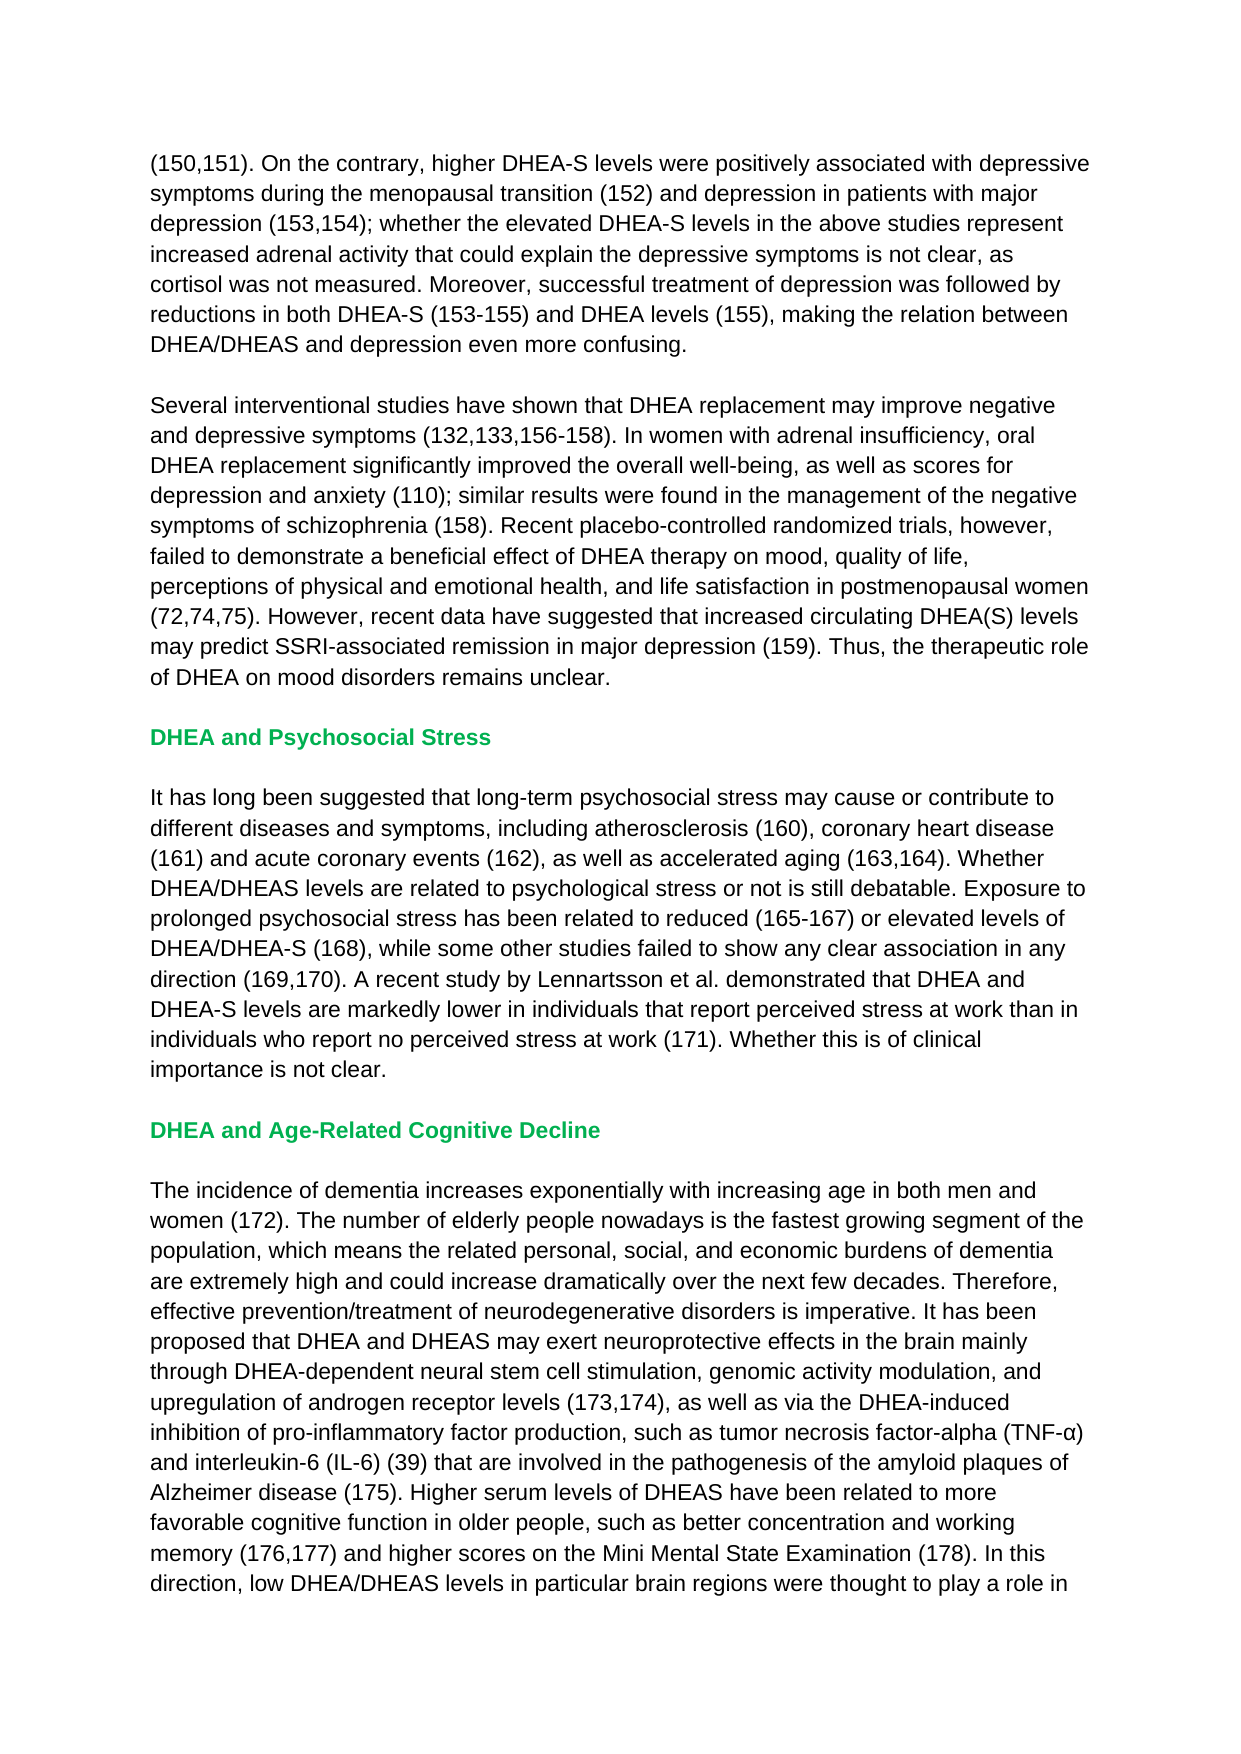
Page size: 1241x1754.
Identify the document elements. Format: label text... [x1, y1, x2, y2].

text DHEA and Psychosocial Stress [150, 724, 1090, 750]
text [150, 150, 1090, 358]
text Several interventional studies have shown that DHEA replacement may improve negative and depressive symptoms (132,133,156-158). In women with adrenal insufficiency, oral DHEA replacement significantly improved the overall well-being, as well as scores for depression and anxiety (110); similar results were found in the management of the negative symptoms of schizophrenia (158). Recent placebo-controlled randomized trials, however, failed to demonstrate a beneficial effect of DHEA therapy on mood, quality of life, perceptions of physical and emotional health, and life satisfaction in postmenopausal women (72,74,75). However, recent data have suggested that increased circulating DHEA(S) levels may predict SSRI-associated remission in major depression (159). Thus, the therapeutic role of DHEA on mood disorders remains unclear. [150, 392, 1090, 690]
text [150, 1177, 1090, 1596]
text It has long been suggested that long-term psychosocial stress may cause or contribute to different diseases and symptoms, including atherosclerosis (160), coronary heart disease (161) and acute coronary events (162), as well as accelerated aging (163,164). Whether DHEA/DHEAS levels are related to psychological stress or not is still debatable. Exposure to prolonged psychosocial stress has been related to reduced (165-167) or elevated levels of DHEA/DHEA-S (168), while some other studies failed to show any clear association in any direction (169,170). A recent study by Lennartsson et al. demonstrated that DHEA and DHEA-S levels are markedly lower in individuals that report perceived stress at work than in individuals who report no perceived stress at work (171). Whether this is of clinical importance is not clear. [150, 784, 1090, 1083]
text DHEA and Age-Related Cognitive Decline [150, 1117, 1090, 1143]
